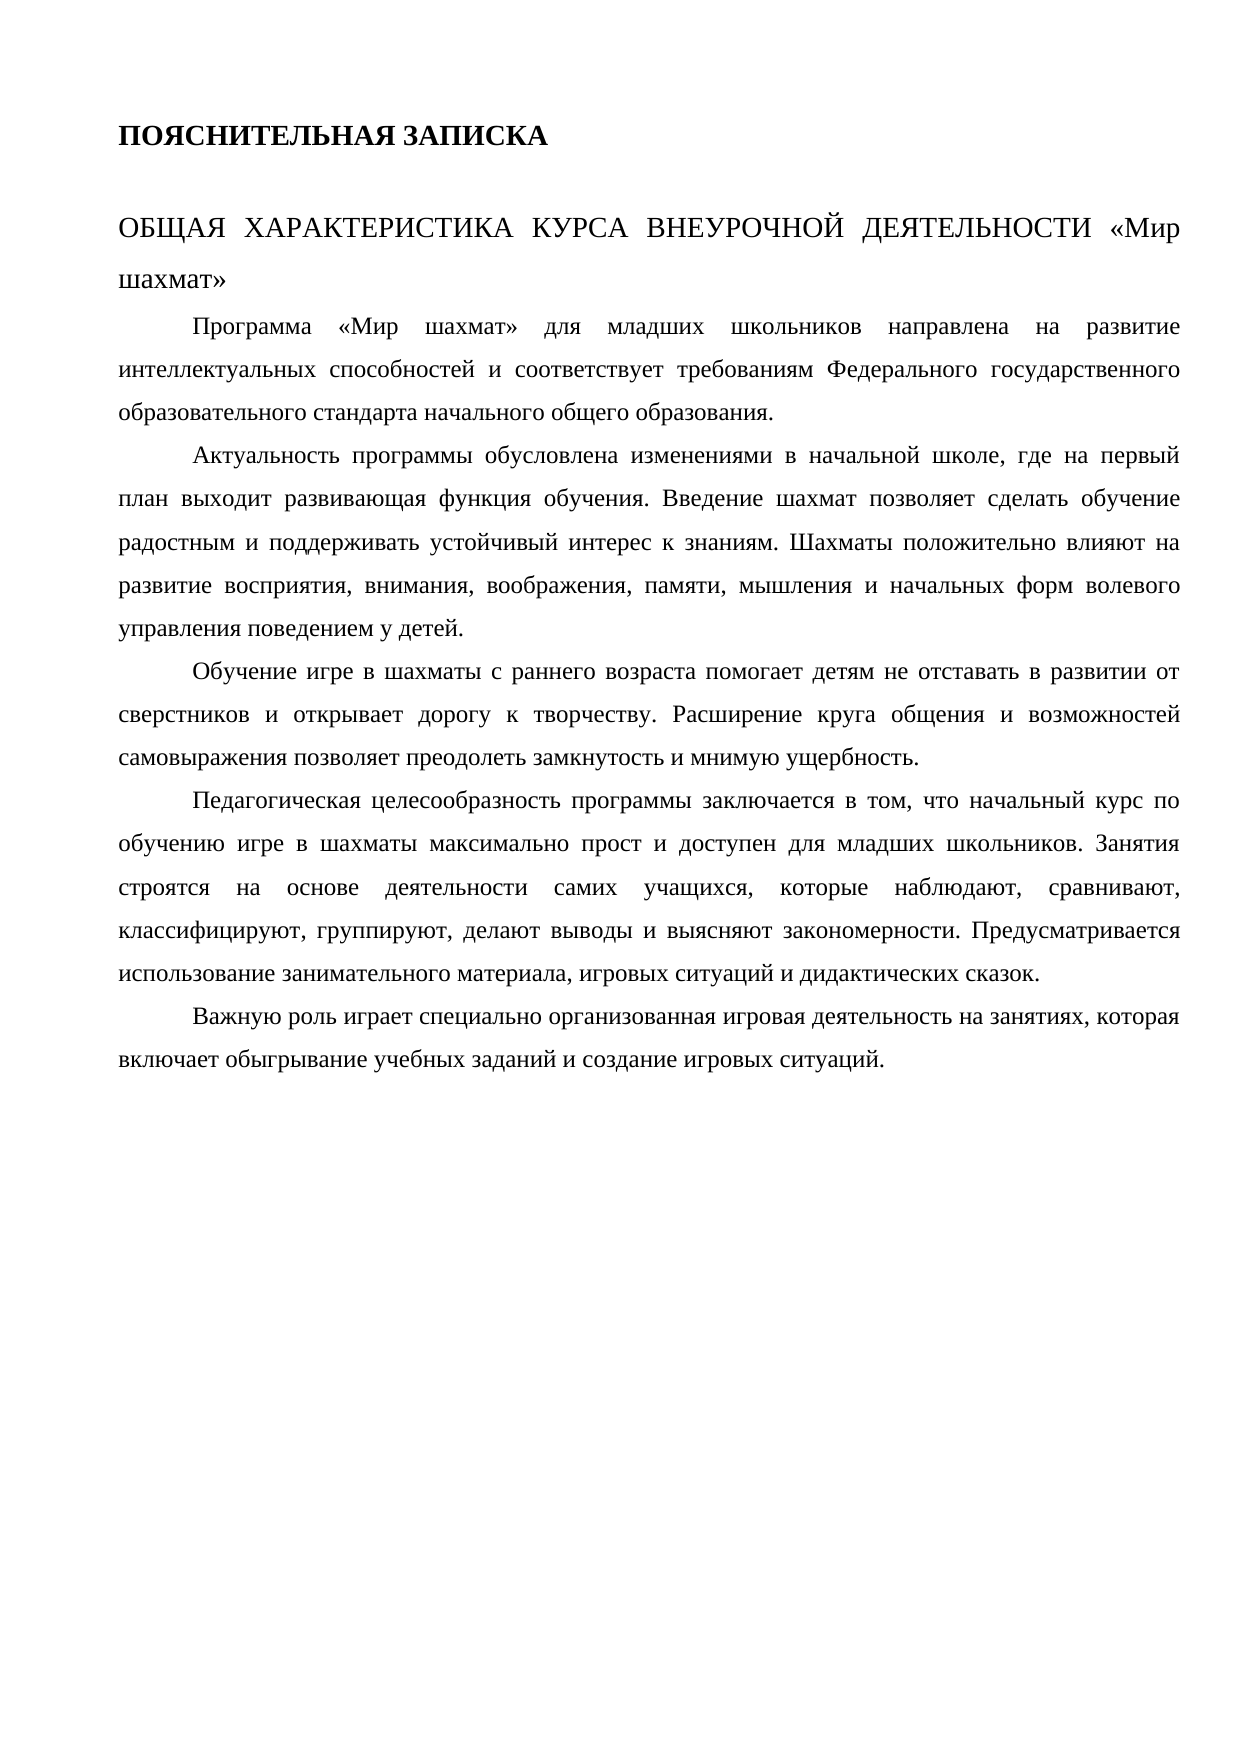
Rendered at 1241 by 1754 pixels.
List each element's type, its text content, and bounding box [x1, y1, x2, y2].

text ПОЯСНИТЕЛЬНАЯ ЗАПИСКА [118, 118, 1181, 152]
text Обучение игре в шахматы с раннего возраста помогает детям не отставать в развитии от сверстников и открывает дорогу к творчеству. Расширение круга общения и возможностей самовыражения позволяет преодолеть замкнутость и мнимую ущербность. [118, 656, 1181, 771]
text Программа «Мир шахмат» для младших школьников направлена на развитие интеллектуальных способностей и соответствует требованиям Федерального государственного образовательного стандарта начального общего образования. [118, 311, 1181, 426]
text Актуальность программы обусловлена изменениями в начальной школе, где на первый план выходит развивающая функция обучения. Введение шахмат позволяет сделать обучение радостным и поддерживать устойчивый интерес к знаниям. Шахматы положительно влияют на развитие восприятия, внимания, воображения, памяти, мышления и начальных форм волевого управления поведением у детей. [118, 440, 1181, 642]
text Важную роль играет специально организованная игровая деятельность на занятиях, которая включает обыгрывание учебных заданий и создание игровых ситуаций. [118, 1001, 1181, 1073]
text Педагогическая целесообразность программы заключается в том, что начальный курс по обучению игре в шахматы максимально прост и доступен для младших школьников. Занятия строятся на основе деятельности самих учащихся, которые наблюдают, сравнивают, классифицируют, группируют, делают выводы и выясняют закономерности. Предусматривается использование занимательного материала, игровых ситуаций и дидактических сказок. [118, 785, 1181, 987]
text ОБЩАЯ ХАРАКТЕРИСТИКА КУРСА ВНЕУРОЧНОЙ ДЕЯТЕЛЬНОСТИ «Мир шахмат» [118, 210, 1181, 294]
